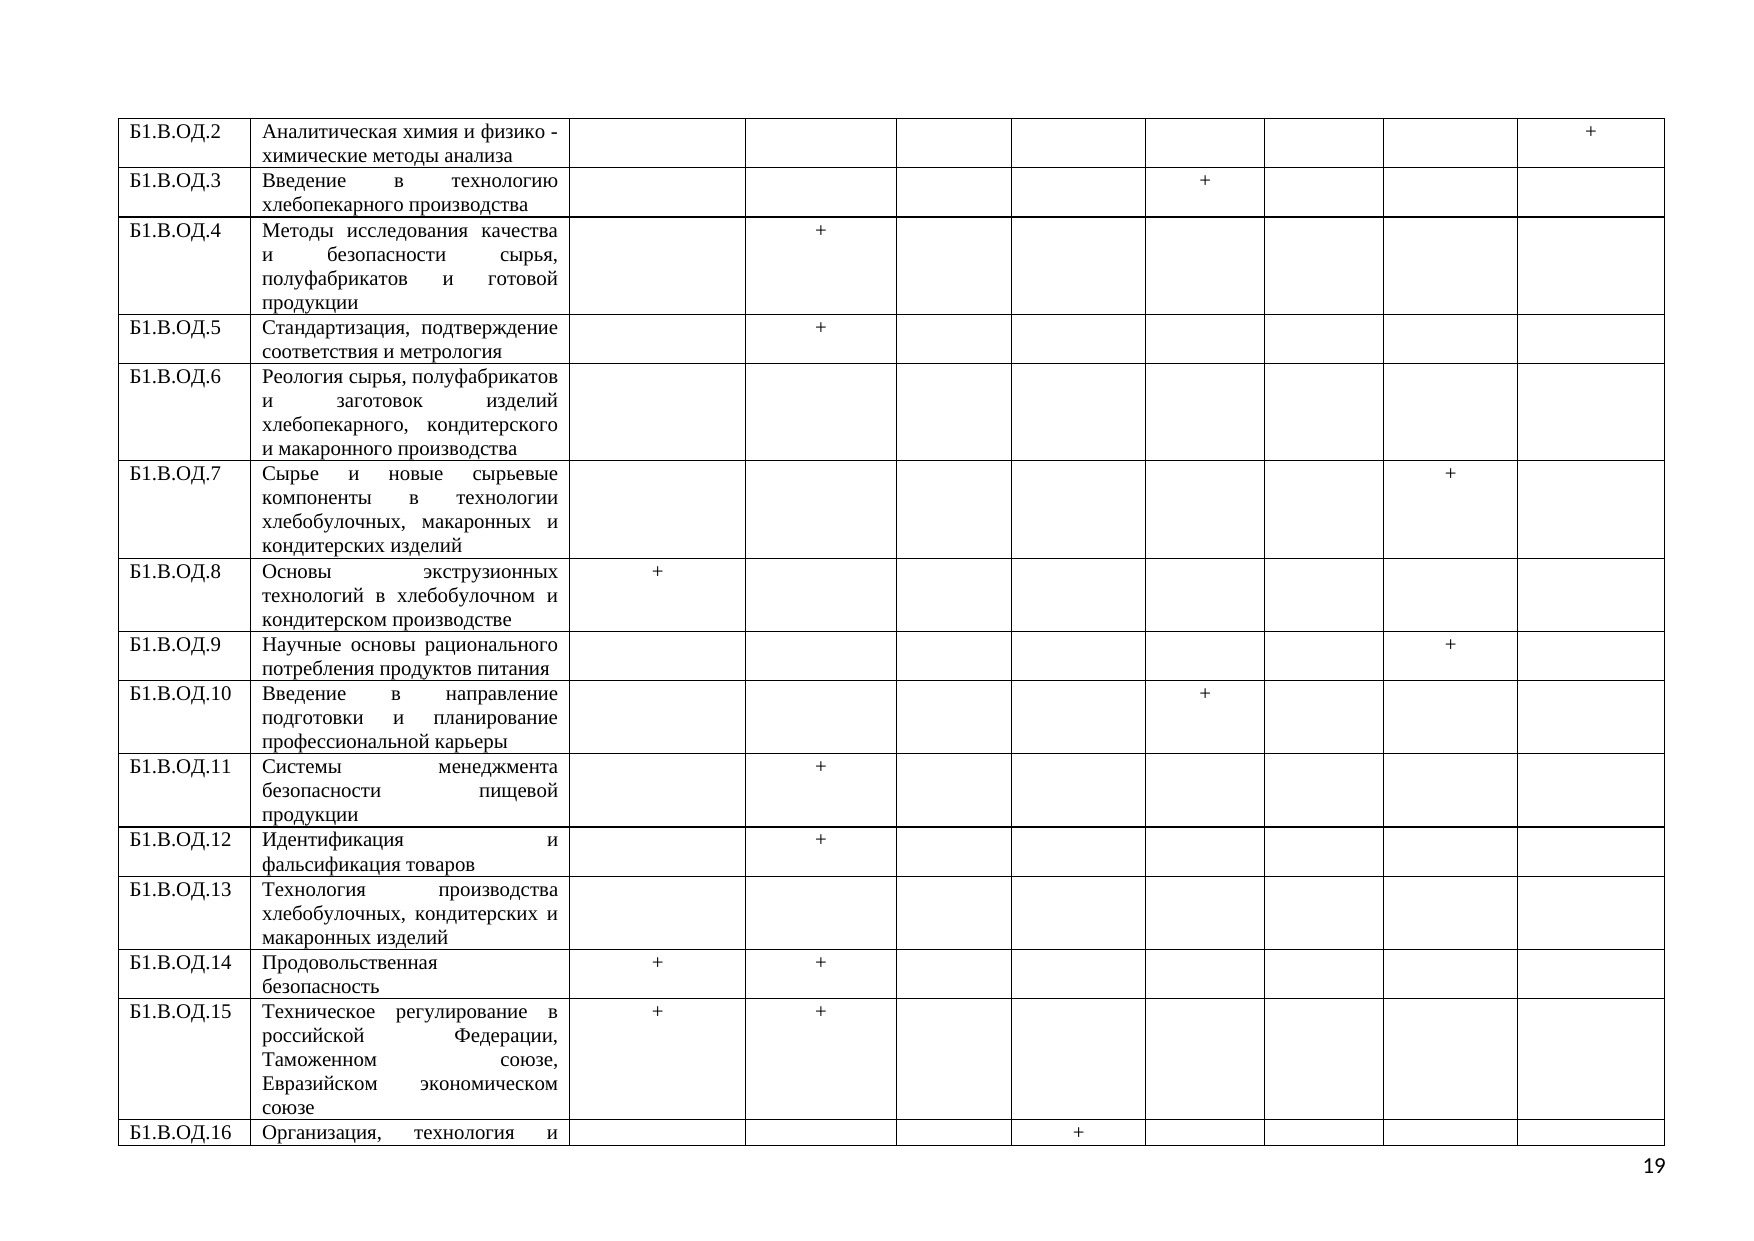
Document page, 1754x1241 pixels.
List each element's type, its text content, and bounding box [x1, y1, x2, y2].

table_cell [1265, 559, 1383, 631]
table_cell Б1.В.ОД.14 [119, 950, 250, 998]
table_cell [1265, 119, 1383, 167]
table_cell [1012, 119, 1145, 167]
table_cell [1265, 315, 1383, 363]
table_cell Б1.В.ОД.10 [119, 681, 250, 753]
table_cell [570, 461, 745, 557]
table_cell + [746, 218, 896, 314]
table_cell [570, 218, 745, 314]
table_cell [1265, 877, 1383, 949]
table_cell Основы экструзионных технологий в хлебобулочном и кондитерском производстве [251, 559, 569, 631]
table_cell [1384, 999, 1517, 1119]
table_cell [570, 632, 745, 680]
table_cell Б1.В.ОД.2 [119, 119, 250, 167]
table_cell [251, 1120, 569, 1145]
table_cell Б1.В.ОД.8 [119, 559, 250, 631]
table_cell [1265, 632, 1383, 680]
table_cell Научные основы рационального потребления продуктов питания [251, 632, 569, 680]
table_cell [1384, 559, 1517, 631]
table_cell [897, 1120, 1011, 1145]
table_cell [1518, 632, 1664, 680]
table_cell [897, 999, 1011, 1119]
table_cell Б1.В.ОД.6 [119, 364, 250, 460]
table_cell [1012, 950, 1145, 998]
table_cell [1518, 218, 1664, 314]
table_cell + [746, 754, 896, 826]
table_cell Идентификация и фальсификация товаров [251, 828, 569, 876]
table_cell [1384, 877, 1517, 949]
table_cell Б1.В.ОД.16 [119, 1120, 250, 1145]
table_cell [897, 950, 1011, 998]
table_cell [1265, 461, 1383, 557]
table_cell [1518, 877, 1664, 949]
table_cell Б1.В.ОД.3 [119, 168, 250, 216]
table_cell [1146, 218, 1264, 314]
table_cell [1012, 218, 1145, 314]
table_cell + [570, 999, 745, 1119]
table_cell [1384, 364, 1517, 460]
table_cell [1518, 315, 1664, 363]
table_cell + [1384, 461, 1517, 557]
table_cell [1012, 877, 1145, 949]
table_cell [746, 364, 896, 460]
table_cell + [570, 559, 745, 631]
table_cell [1518, 950, 1664, 998]
table_cell [746, 461, 896, 557]
table_cell + [746, 950, 896, 998]
table_cell [897, 168, 1011, 216]
table_cell [1518, 754, 1664, 826]
table_cell [897, 877, 1011, 949]
table_cell [570, 877, 745, 949]
table_cell [1518, 1120, 1664, 1145]
table_cell [1518, 999, 1664, 1119]
table_cell Б1.В.ОД.12 [119, 828, 250, 876]
table_cell + [1012, 1120, 1145, 1145]
table_cell Б1.В.ОД.13 [119, 877, 250, 949]
table_cell + [1146, 168, 1264, 216]
table_cell [897, 119, 1011, 167]
table_cell Техническое регулирование в российской Федерации, Таможенном союзе, Евразийском экономическом союзе [251, 999, 569, 1119]
table_cell [897, 559, 1011, 631]
table_cell [746, 632, 896, 680]
table_cell [1265, 681, 1383, 753]
table_cell [1265, 754, 1383, 826]
table_cell [1012, 754, 1145, 826]
table_cell [1146, 754, 1264, 826]
table_cell [1518, 559, 1664, 631]
table_cell [1384, 950, 1517, 998]
table_cell [897, 461, 1011, 557]
table_cell [1384, 754, 1517, 826]
table_cell [1265, 1120, 1383, 1145]
table_cell [1518, 828, 1664, 876]
table_cell [1146, 315, 1264, 363]
table_cell Системы менеджмента безопасности пищевой продукции [251, 754, 569, 826]
table_cell [897, 681, 1011, 753]
table_cell [1384, 681, 1517, 753]
table_cell + [746, 999, 896, 1119]
table_cell Технология производства хлебобулочных, кондитерских и макаронных изделий [251, 877, 569, 949]
table_cell Б1.В.ОД.9 [119, 632, 250, 680]
table_cell Б1.В.ОД.15 [119, 999, 250, 1119]
table_cell [1384, 1120, 1517, 1145]
table_cell Введение в направление подготовки и планирование профессиональной карьеры [251, 681, 569, 753]
table_cell [1146, 950, 1264, 998]
table_cell [1518, 461, 1664, 557]
table_cell + [746, 315, 896, 363]
table_cell [570, 1120, 745, 1145]
table_cell [897, 364, 1011, 460]
table_cell [570, 828, 745, 876]
table_cell Б1.В.ОД.7 [119, 461, 250, 557]
table_cell [746, 168, 896, 216]
table_cell [1146, 632, 1264, 680]
table_cell [570, 119, 745, 167]
table_cell Стандартизация, подтверждение соответствия и метрология [251, 315, 569, 363]
table_cell [746, 681, 896, 753]
table_cell [897, 218, 1011, 314]
table_cell [1012, 828, 1145, 876]
table_cell [1265, 950, 1383, 998]
table_cell [1146, 828, 1264, 876]
table_cell [1384, 119, 1517, 167]
table_cell [746, 119, 896, 167]
table_cell + [746, 828, 896, 876]
table_cell Методы исследования качества и безопасности сырья, полуфабрикатов и готовой продукции [251, 218, 569, 314]
table_cell [746, 1120, 896, 1145]
table_cell [1012, 681, 1145, 753]
table_cell [570, 315, 745, 363]
table_cell Б1.В.ОД.5 [119, 315, 250, 363]
table_cell [570, 681, 745, 753]
table_cell Введение в технологию хлебопекарного производства [251, 168, 569, 216]
table_cell [897, 632, 1011, 680]
table_cell [1012, 559, 1145, 631]
table_cell + [570, 950, 745, 998]
table_cell [570, 168, 745, 216]
table_cell [570, 364, 745, 460]
table_cell [1384, 218, 1517, 314]
table_cell [1012, 999, 1145, 1119]
table_cell [1518, 364, 1664, 460]
table_cell [1265, 168, 1383, 216]
table_cell [1012, 364, 1145, 460]
table_cell [897, 315, 1011, 363]
table_cell [1384, 168, 1517, 216]
table_cell [1518, 168, 1664, 216]
table_cell [570, 754, 745, 826]
table_cell [1146, 559, 1264, 631]
table_cell [1146, 999, 1264, 1119]
table_cell Сырье и новые сырьевые компоненты в технологии хлебобулочных, макаронных и кондитерских изделий [251, 461, 569, 557]
table_cell Продовольственная безопасность [251, 950, 569, 998]
table_cell [746, 559, 896, 631]
table_cell [1146, 119, 1264, 167]
table_cell + [1146, 681, 1264, 753]
table_cell [1146, 1120, 1264, 1145]
table_cell Б1.В.ОД.11 [119, 754, 250, 826]
table_cell + [1384, 632, 1517, 680]
table_cell Аналитическая химия и физико - химические методы анализа [251, 119, 569, 167]
table_cell [1265, 828, 1383, 876]
table_cell [1146, 877, 1264, 949]
table_cell [1012, 315, 1145, 363]
table_cell [1265, 364, 1383, 460]
table_cell [897, 754, 1011, 826]
table_cell [1518, 681, 1664, 753]
table_cell [1265, 999, 1383, 1119]
table_cell [897, 828, 1011, 876]
table_cell + [1518, 119, 1664, 167]
table_cell [1012, 461, 1145, 557]
table_cell [1012, 632, 1145, 680]
table_cell [1012, 168, 1145, 216]
table_cell [746, 877, 896, 949]
table_cell [1265, 218, 1383, 314]
table_cell [1384, 828, 1517, 876]
table_cell Реология сырья, полуфабрикатов и заготовок изделий хлебопекарного, кондитерского и макаронного производства [251, 364, 569, 460]
table_cell Б1.В.ОД.4 [119, 218, 250, 314]
table_cell [1146, 364, 1264, 460]
table_cell [1146, 461, 1264, 557]
table_cell [1384, 315, 1517, 363]
